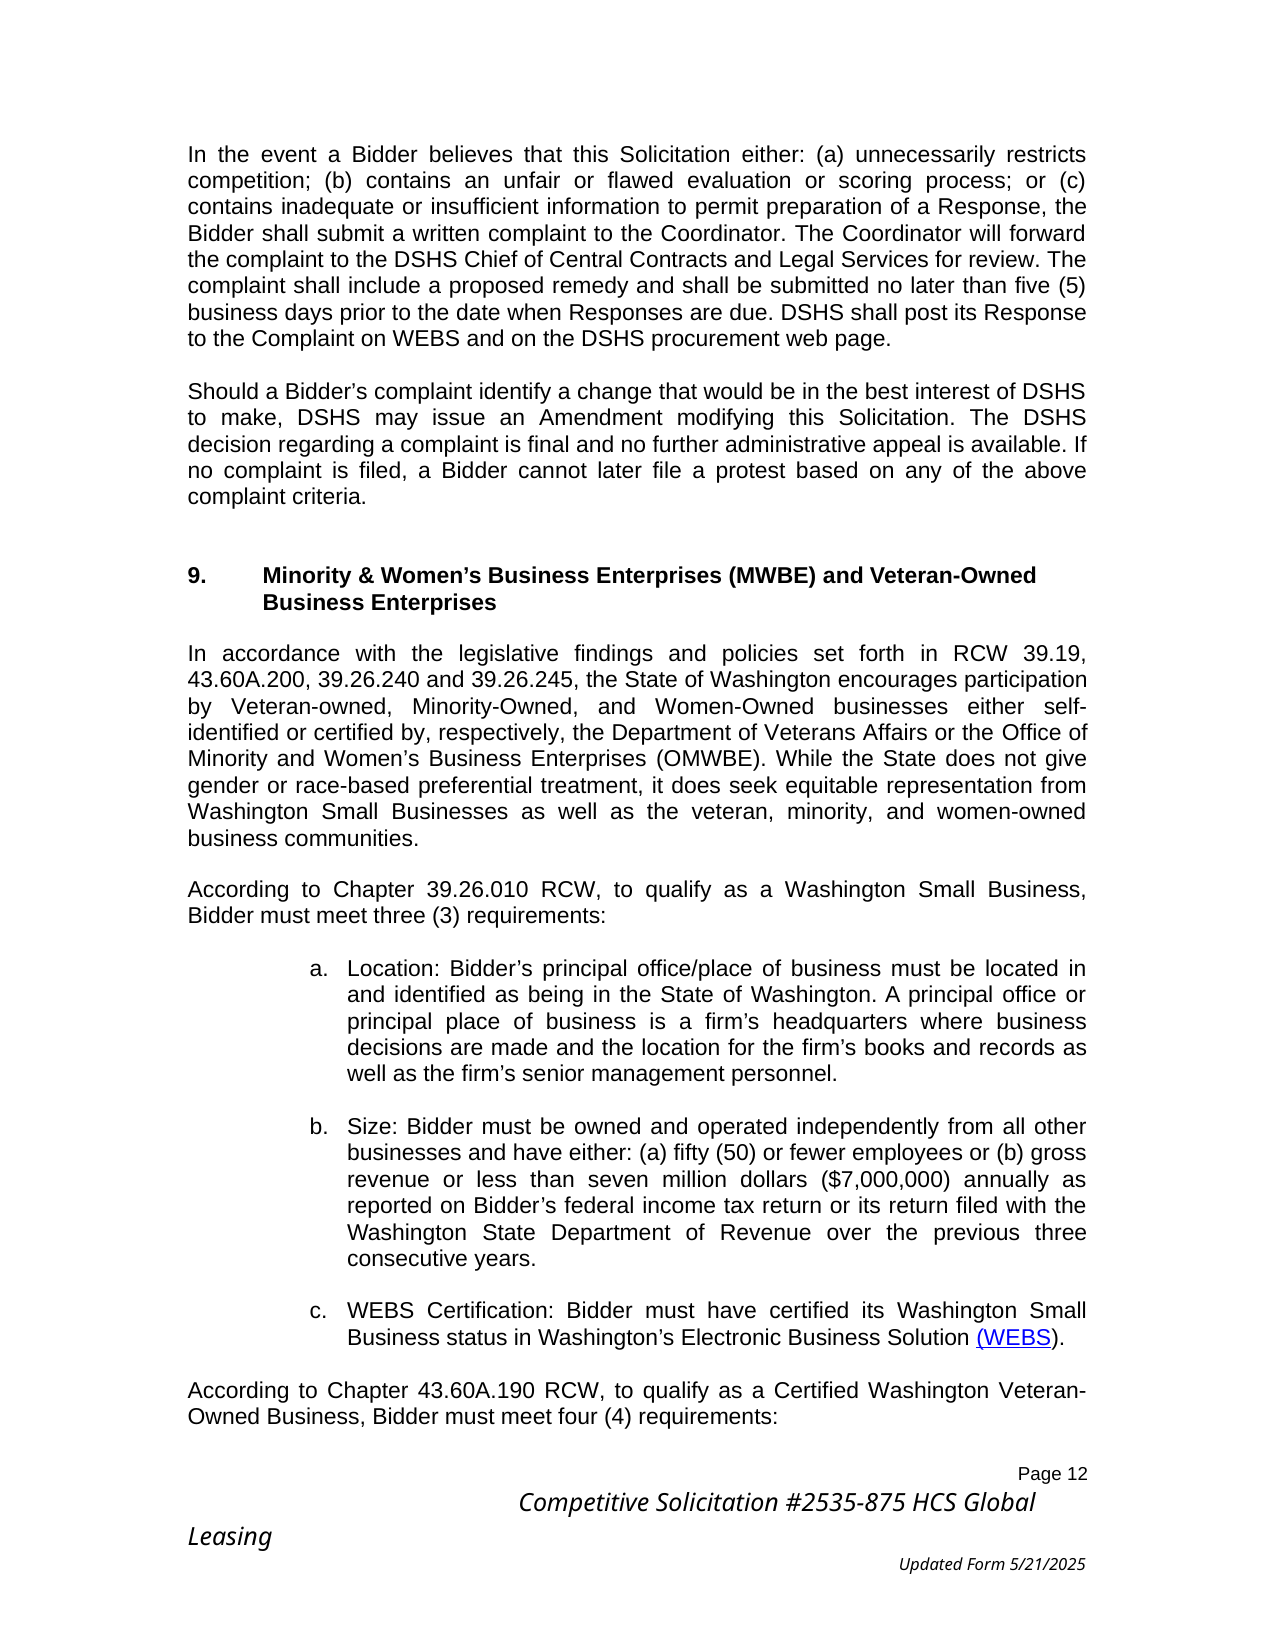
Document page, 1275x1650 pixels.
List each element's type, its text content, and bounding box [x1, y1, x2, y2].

text Should a Bidder’s complaint identify a change that would be in the best interest of DSHS to make, DSHS may issue an Amendment modifying this Solicitation. The DSHS decision regarding a complaint is final and no further administrative appeal is available. If no complaint is filed, a Bidder cannot later file a protest based on any of the above complaint criteria. [187, 378, 1087, 509]
text According to Chapter 43.60A.190 RCW, to qualify as a Certified Washington Veteran-Owned Business, Bidder must meet four (4) requirements: [187, 1377, 1087, 1429]
text In accordance with the legislative findings and policies set forth in RCW 39.19, 43.60A.200, 39.26.240 and 39.26.245, the State of Washington encourages participation by Veteran-owned, Minority-Owned, and Women-Owned businesses either self-identified or certified by, respectively, the Department of Veterans Affairs or the Office of Minority and Women’s Business Enterprises (OMWBE). While the State does not give gender or race-based preferential treatment, it does seek equitable representation from Washington Small Businesses as well as the veteran, minority, and women-owned business communities. [187, 640, 1087, 851]
subtitle WEBS Certification: Bidder must have certified its Washington Small Business status in Washington’s Electronic Business Solution (WEBS). [309, 1297, 1087, 1350]
subtitle Minority & Women’s Business Enterprises (MWBE) and Veteran-Owned Business Enterprises [187, 562, 1087, 615]
subtitle Size: Bidder must be owned and operated independently from all other businesses and have either: (a) fifty (50) or fewer employees or (b) gross revenue or less than seven million dollars ($7,000,000) annually as reported on Bidder’s federal income tax return or its return filed with the Washington State Department of Revenue over the previous three consecutive years. [309, 1113, 1087, 1271]
text According to Chapter 39.26.010 RCW, to qualify as a Washington Small Business, Bidder must meet three (3) requirements: [187, 876, 1087, 928]
subtitle Location: Bidder’s principal office/place of business must be located in and identified as being in the State of Washington. A principal office or principal place of business is a firm’s headquarters where business decisions are made and the location for the firm’s books and records as well as the firm’s senior management personnel. [309, 955, 1087, 1087]
text In the event a Bidder believes that this Solicitation either: (a) unnecessarily restricts competition; (b) contains an unfair or flawed evaluation or scoring process; or (c) contains inadequate or insufficient information to permit preparation of a Response, the Bidder shall submit a written complaint to the Coordinator. The Coordinator will forward the complaint to the DSHS Chief of Central Contracts and Legal Services for review. The complaint shall include a proposed remedy and shall be submitted no later than five (5) business days prior to the date when Responses are due. DSHS shall post its Response to the Complaint on WEBS and on the DSHS procurement web page. [187, 141, 1087, 351]
